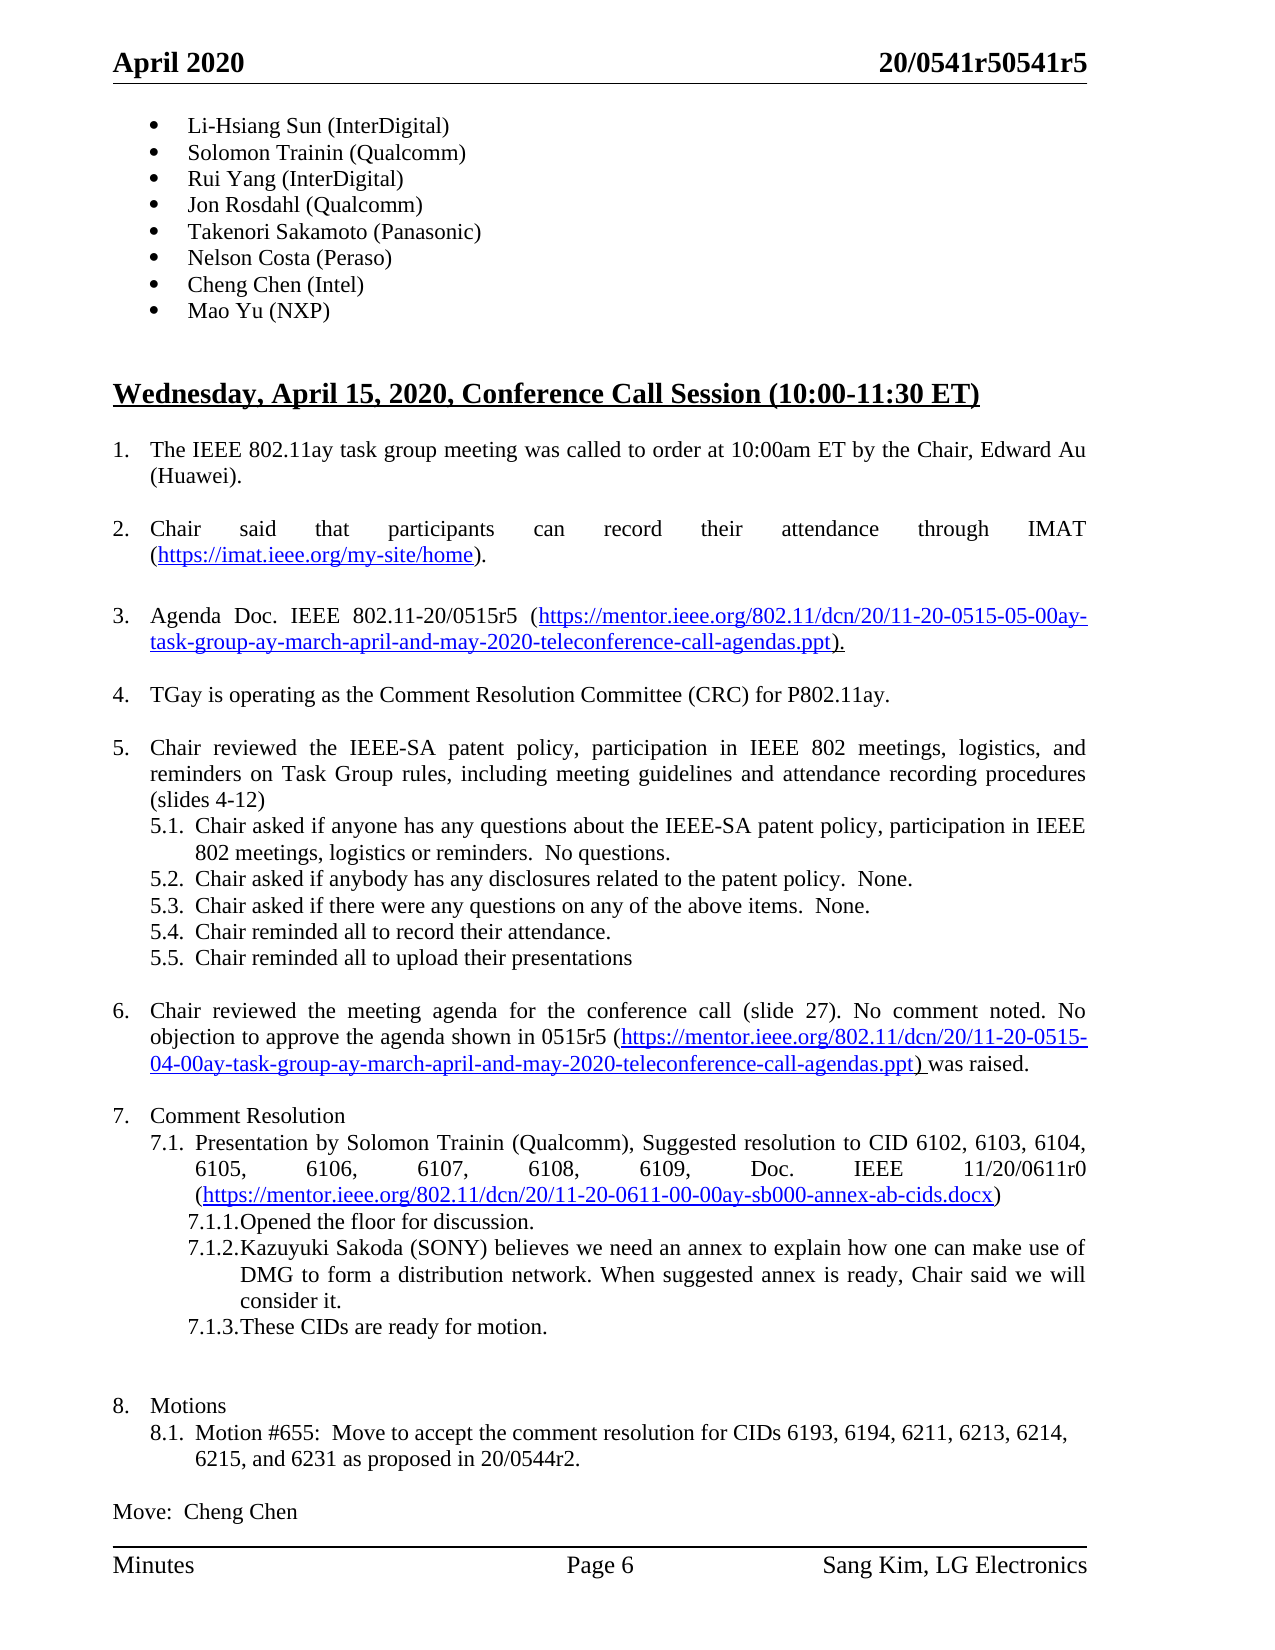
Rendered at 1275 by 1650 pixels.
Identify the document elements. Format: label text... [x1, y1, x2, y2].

list Nelson Costa (Peraso) [150, 244, 1087, 271]
list Kazuyuki Sakoda (SONY) believes we need an annex to explain how one can make use of DMG to form a distribution network. When suggested annex is ready, Chair said we will consider it. [187, 1234, 1087, 1313]
text Move: Cheng Chen [112, 1498, 1087, 1524]
list Chair reviewed the IEEE-SA patent policy, participation in IEEE 802 meetings, logistics, and reminders on Task Group rules, including meeting guidelines and attendance recording procedures (slides 4-12) [112, 733, 1087, 813]
list Chair reviewed the meeting agenda for the conference call (slide 27). No comment noted. No objection to approve the agenda shown in 0515r5 (https://mentor.ieee.org/802.11/dcn/20/11-20-0515-04-00ay-task-group-ay-march-april-and-may-2020-teleconference-call-agendas.ppt) was raised. [112, 997, 1087, 1076]
list Solomon Trainin (Qualcomm) [150, 139, 1087, 165]
list TGay is operating as the Comment Resolution Committee (CRC) for P802.11ay. [112, 681, 1087, 707]
list The IEEE 802.11ay task group meeting was called to order at 10:00am ET by the Chair, Edward Au (Huawei). [112, 436, 1087, 489]
list Motion #655: Move to accept the comment resolution for CIDs 6193, 6194, 6211, 6213, 6214, 6215, and 6231 as proposed in 20/0544r2. [150, 1419, 1087, 1471]
list Mao Yu (NXP) [150, 297, 1087, 323]
list Chair asked if anyone has any questions about the IEEE-SA patent policy, participation in IEEE 802 meetings, logistics or reminders. No questions. [150, 813, 1087, 865]
list Chair asked if there were any questions on any of the above items. None. [150, 892, 1087, 918]
list Chair reminded all to upload their presentations [150, 944, 1087, 971]
text Wednesday, April 15, 2020, Conference Call Session (10:00-11:30 ET) [112, 376, 1087, 409]
list Opened the floor for discussion. [187, 1208, 1087, 1234]
list Jon Rosdahl (Qualcomm) [150, 192, 1087, 218]
list Comment Resolution [112, 1102, 1087, 1129]
list Rui Yang (InterDigital) [150, 165, 1087, 192]
list Li-Hsiang Sun (InterDigital) [150, 112, 1087, 139]
list Presentation by Solomon Trainin (Qualcomm), Suggested resolution to CID 6102, 6103, 6104, 6105, 6106, 6107, 6108, 6109, Doc. IEEE 11/20/0611r0 (https://mentor.ieee.org/802.11/dcn/20/11-20-0611-00-00ay-sb000-annex-ab-cids.docx) [150, 1129, 1087, 1208]
list Chair reminded all to record their attendance. [150, 918, 1087, 944]
list Takenori Sakamoto (Panasonic) [150, 218, 1087, 244]
list Cheng Chen (Intel) [150, 271, 1087, 297]
list Agenda Doc. IEEE 802.11-20/0515r5 (https://mentor.ieee.org/802.11/dcn/20/11-20-0515-05-00ay-task-group-ay-march-april-and-may-2020-teleconference-call-agendas.ppt). [112, 602, 1087, 654]
list These CIDs are ready for motion. [187, 1313, 1087, 1340]
list Chair asked if anybody has any disclosures related to the patent policy. None. [150, 865, 1087, 892]
list Chair said that participants can record their attendance through IMAT (https://imat.ieee.org/my-site/home). [112, 515, 1087, 568]
list Motions [112, 1392, 1087, 1419]
